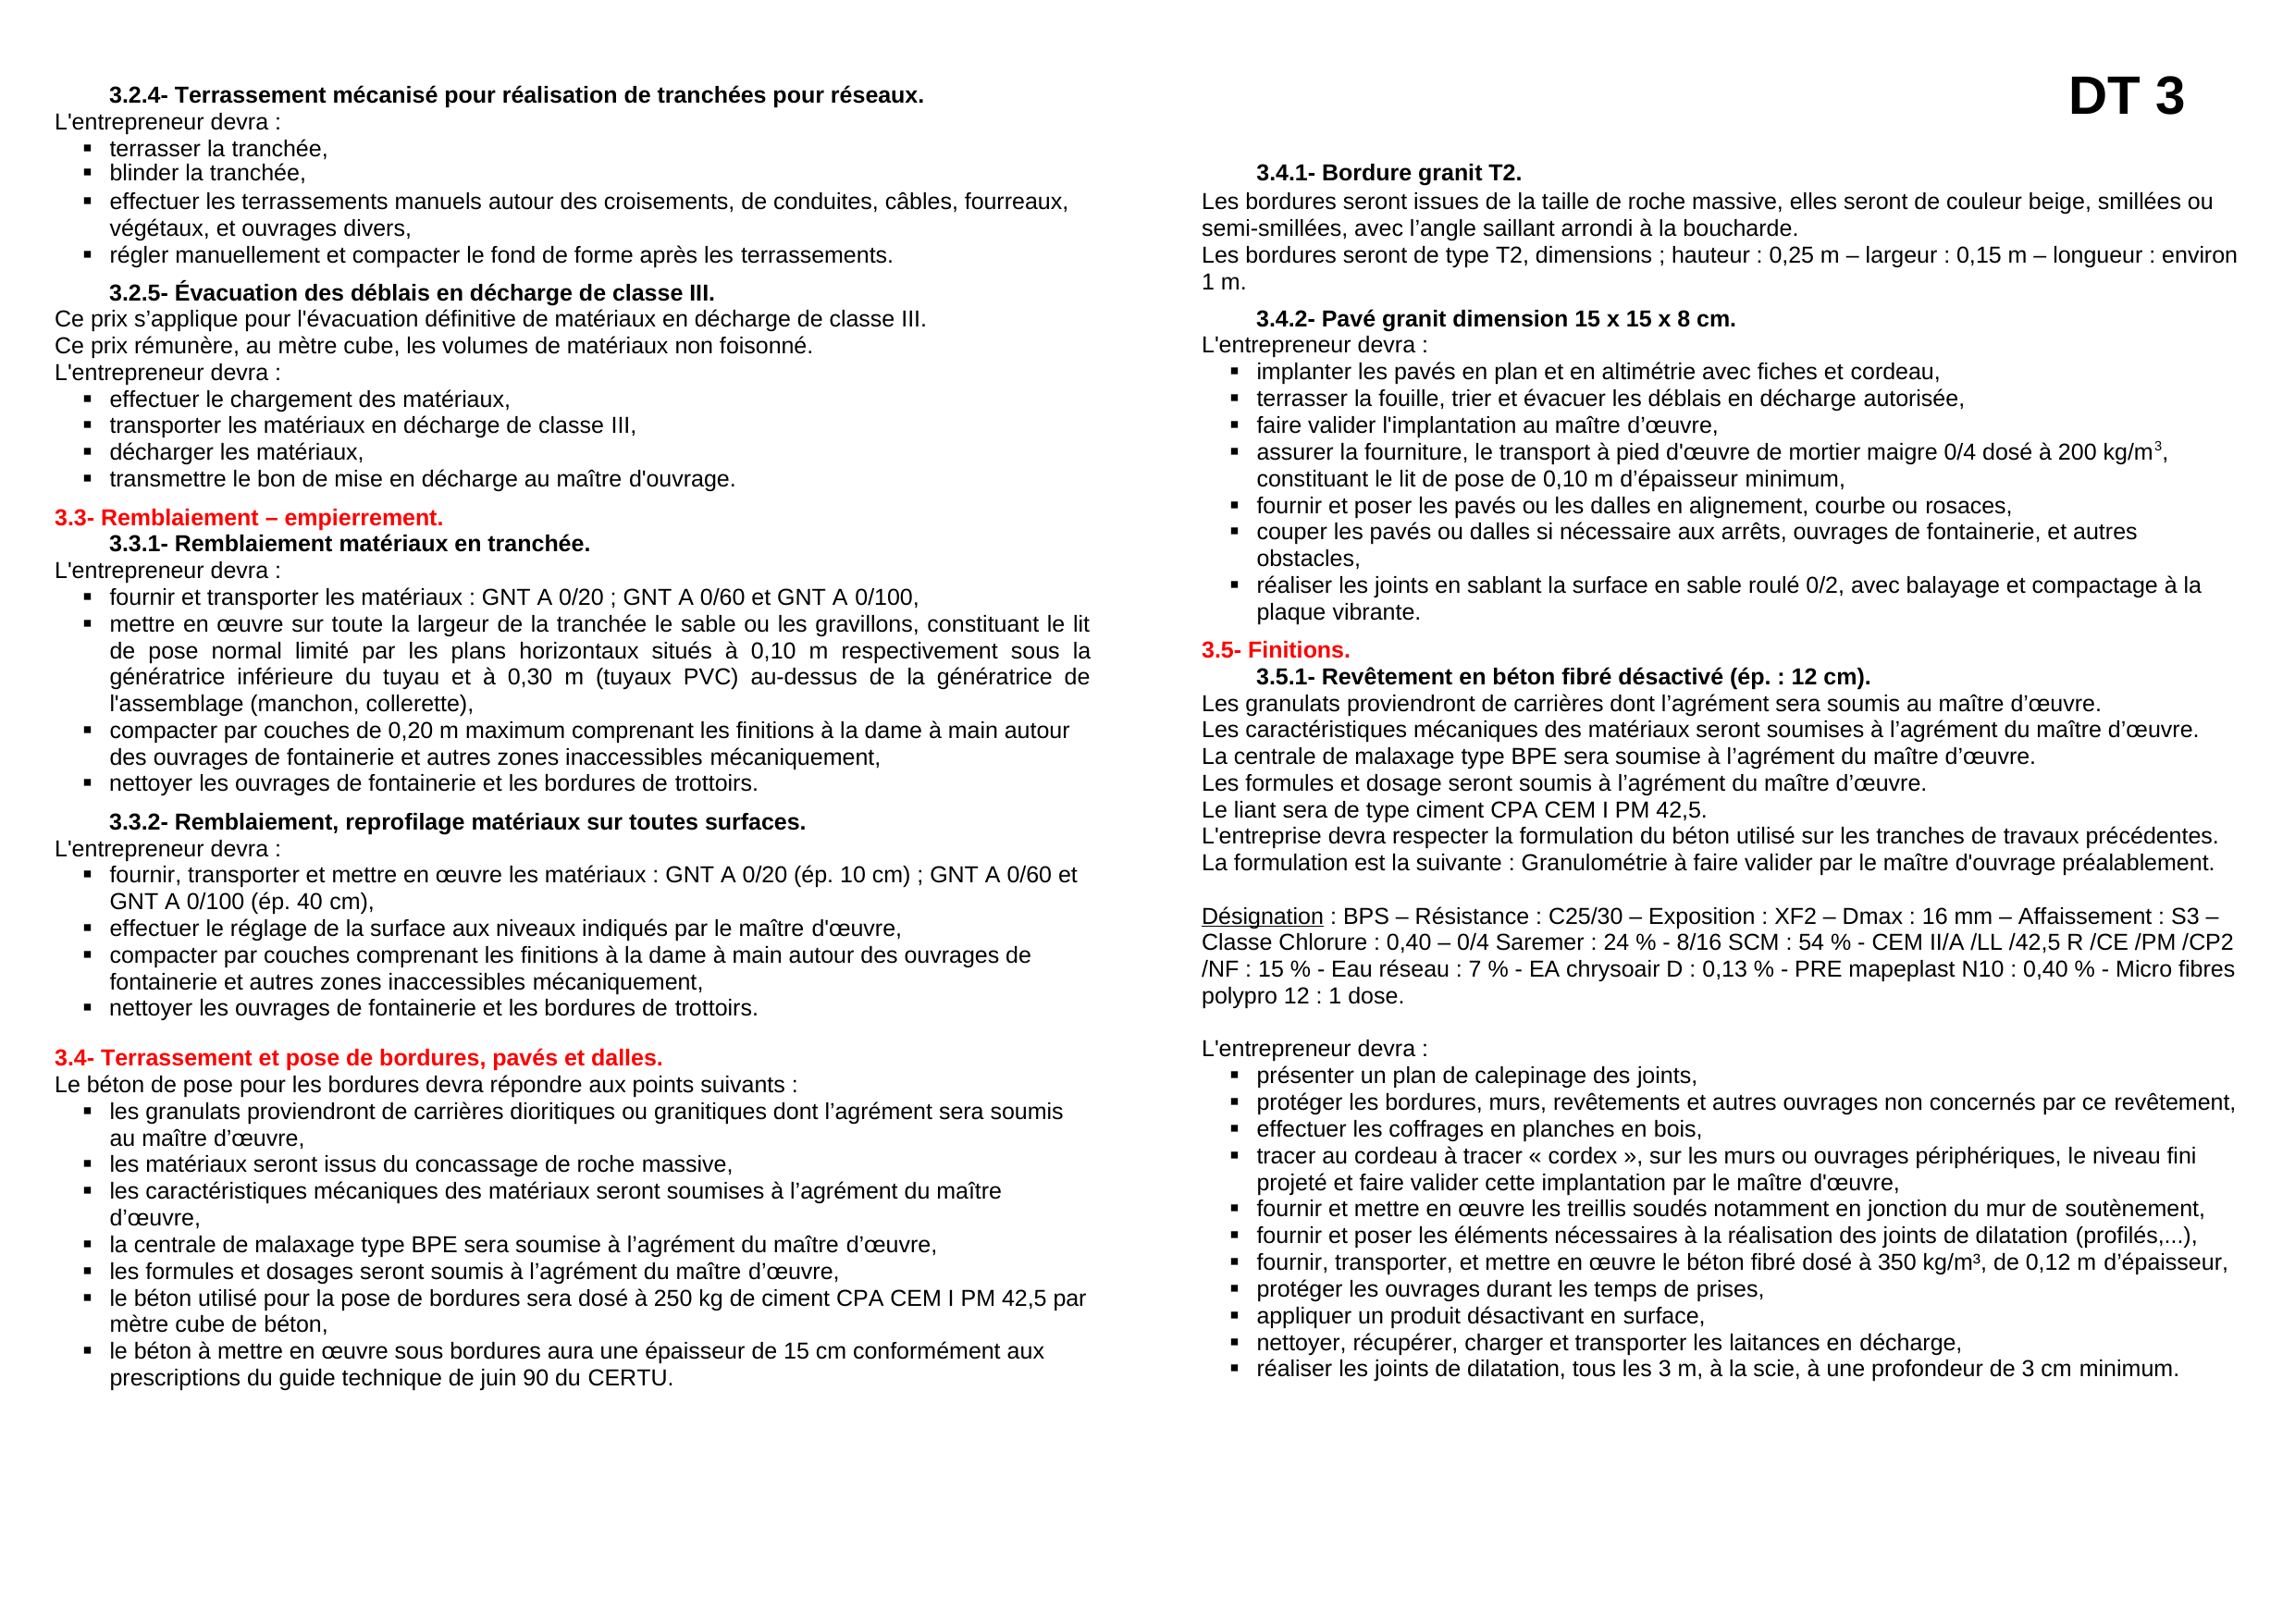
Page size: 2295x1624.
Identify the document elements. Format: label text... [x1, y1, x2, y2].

list réaliser les joints de dilatation, tous les 3 m, à la scie, à une profondeur de 3 cm minimum. [1228, 1356, 2262, 1382]
text 3.5.1- Revêtement en béton fibré désactivé (ép. : 12 cm). [1256, 663, 2262, 690]
list régler manuellement et compacter le fond de forme après les terrassements. [81, 241, 1096, 268]
text Les formules et dosage seront soumis à l’agrément du maître d’œuvre. Le liant sera de type ciment CPA CEM I PM 42,5. [1202, 769, 1930, 822]
subtitle 3.4.1- Bordure granit T2. [1256, 159, 1526, 185]
list nettoyer les ouvrages de fontainerie et les bordures de trottoirs. [81, 994, 1096, 1021]
list fournir et mettre en œuvre les treillis soudés notamment en jonction du mur de soutènement, [1228, 1195, 2262, 1222]
list blinder la tranchée, [81, 162, 929, 186]
text 3.3.1- Remblaiement matériaux en tranchée. [109, 530, 1096, 557]
list les matériaux seront issus du concassage de roche massive, [81, 1150, 1096, 1177]
list appliquer un produit désactivant en surface, [1228, 1302, 2262, 1329]
list nettoyer, récupérer, charger et transporter les laitances en décharge, [1228, 1329, 2262, 1356]
subtitle 3.4.2- Pavé granit dimension 15 x 15 x 8 cm. [1256, 305, 2262, 332]
subtitle 3.2.4- Terrassement mécanisé pour réalisation de tranchées pour réseaux. [109, 81, 929, 108]
list les formules et dosages seront soumis à l’agrément du maître d’œuvre, [81, 1258, 1096, 1284]
text /NF : 15 % - Eau réseau : 7 % - EA chrysoair D : 0,13 % - PRE mapeplast N10 : 0,40 % - Micro fibres polypro 12 : 1 dose. [1202, 955, 2262, 1009]
text Les bordures seront de type T2, dimensions ; hauteur : 0,25 m – largeur : 0,15 m – longueur : environ 1 m. [1202, 241, 2240, 294]
list réaliser les joints en sablant la surface en sable roulé 0/2, avec balayage et compactage à la plaque vibrante. [1228, 572, 2240, 625]
text L'entrepreneur devra : [1202, 332, 2262, 358]
text Le béton de pose pour les bordures devra répondre aux points suivants : [55, 1071, 1096, 1098]
list fournir et transporter les matériaux : GNT A 0/20 ; GNT A 0/60 et GNT A 0/100, [81, 584, 1096, 610]
subtitle 3.2.5- Évacuation des déblais en décharge de classe III. [109, 279, 1096, 306]
text L'entrepreneur devra : [55, 557, 1096, 584]
subtitle 3.3- Remblaiement – empierrement. [55, 503, 1096, 530]
list fournir et poser les éléments nécessaires à la réalisation des joints de dilatation (profilés,...), [1228, 1222, 2262, 1249]
text DT 3 [2068, 63, 2262, 126]
list fournir, transporter, et mettre en œuvre le béton fibré dosé à 350 kg/m³, de 0,12 m d’épaisseur, [1228, 1249, 2262, 1275]
list transporter les matériaux en décharge de classe III, [81, 412, 1096, 438]
list effectuer le chargement des matériaux, [81, 386, 1096, 412]
list compacter par couches de 0,20 m maximum comprenant les finitions à la dame à main autour des ouvrages de fontainerie et autres zones inaccessibles mécaniquement, [81, 717, 1092, 769]
subtitle 3.5- Finitions. [1202, 636, 2262, 663]
list le béton à mettre en œuvre sous bordures aura une épaisseur de 15 cm conformément aux prescriptions du guide technique de juin 90 du CERTU. [81, 1337, 1092, 1391]
list le béton utilisé pour la pose de bordures sera dosé à 250 kg de ciment CPA CEM I PM 42,5 par mètre cube de béton, [81, 1284, 1092, 1337]
list implanter les pavés en plan et en altimétrie avec fiches et cordeau, [1228, 358, 2262, 385]
text Les caractéristiques mécaniques des matériaux seront soumises à l’agrément du maître d’œuvre. La centrale de malaxage type BPE sera soumise à l’agrément du maître d’œuvre. [1202, 716, 2224, 769]
list protéger les bordures, murs, revêtements et autres ouvrages non concernés par ce revêtement, [1228, 1089, 2262, 1115]
text Désignation : BPS – Résistance : C25/30 – Exposition : XF2 – Dmax : 16 mm – Affaissement : S3 – Classe Chlorure : 0,40 – 0/4 Saremer : 24 % - 8/16 SCM : 54 % - CEM II/A /LL /42,5 R /CE /PM /CP2 [1202, 903, 2262, 955]
list terrasser la fouille, trier et évacuer les déblais en décharge autorisée, [1228, 385, 2262, 412]
text L'entrepreneur devra : [55, 108, 929, 135]
list assurer la fourniture, le transport à pied d'œuvre de mortier maigre 0/4 dosé à 200 kg/m3, constituant le lit de pose de 0,10 m d’épaisseur minimum, [1228, 438, 2240, 491]
subtitle 3.4- Terrassement et pose de bordures, pavés et dalles. [55, 1044, 1096, 1071]
list fournir et poser les pavés ou les dalles en alignement, courbe ou rosaces, [1228, 492, 2262, 518]
list tracer au cordeau à tracer « cordex », sur les murs ou ouvrages périphériques, le niveau fini projeté et faire valider cette implantation par le maître d'œuvre, [1228, 1142, 2239, 1195]
list effectuer les terrassements manuels autour des croisements, de conduites, câbles, fourreaux, végétaux, et ouvrages divers, [81, 188, 1092, 241]
list couper les pavés ou dalles si nécessaire aux arrêts, ouvrages de fontainerie, et autres obstacles, [1228, 518, 2240, 572]
list les granulats proviendront de carrières dioritiques ou granitiques dont l’agrément sera soumis au maître d’œuvre, [81, 1098, 1092, 1150]
list la centrale de malaxage type BPE sera soumise à l’agrément du maître d’œuvre, [81, 1231, 1096, 1258]
text L'entrepreneur devra : [55, 834, 1096, 861]
list nettoyer les ouvrages de fontainerie et les bordures de trottoirs. [81, 769, 1096, 796]
subtitle 3.3.2- Remblaiement, reprofilage matériaux sur toutes surfaces. [109, 808, 1096, 834]
list transmettre le bon de mise en décharge au maître d'ouvrage. [81, 465, 1096, 492]
list faire valider l'implantation au maître d’œuvre, [1228, 412, 2262, 438]
list décharger les matériaux, [81, 438, 1096, 465]
list terrasser la tranchée, [81, 135, 929, 161]
list effectuer le réglage de la surface aux niveaux indiqués par le maître d'œuvre, [81, 915, 1096, 941]
text Ce prix s’applique pour l'évacuation définitive de matériaux en décharge de classe III. Ce prix rémunère, au mètre cube, les volumes de matériaux non foisonné. [55, 306, 956, 359]
text L'entreprise devra respecter la formulation du béton utilisé sur les tranches de travaux précédentes. La formulation est la suivante : Granulométrie à faire valider par le maître d'ouvrage préalablement. [1202, 822, 2239, 876]
list effectuer les coffrages en planches en bois, [1228, 1115, 2262, 1142]
text L'entrepreneur devra : [55, 359, 1096, 386]
text L'entrepreneur devra : [1202, 1035, 2262, 1062]
list protéger les ouvrages durant les temps de prises, [1228, 1275, 2262, 1302]
text Les granulats proviendront de carrières dont l’agrément sera soumis au maître d’œuvre. [1202, 690, 2262, 716]
text Les bordures seront issues de la taille de roche massive, elles seront de couleur beige, smillées ou semi-smillées, avec l’angle saillant arrondi à la boucharde. [1202, 188, 2239, 241]
list les caractéristiques mécaniques des matériaux seront soumises à l’agrément du maître d’œuvre, [81, 1177, 1092, 1231]
list compacter par couches comprenant les finitions à la dame à main autour des ouvrages de fontainerie et autres zones inaccessibles mécaniquement, [81, 941, 1092, 994]
list présenter un plan de calepinage des joints, [1228, 1062, 2262, 1089]
list fournir, transporter et mettre en œuvre les matériaux : GNT A 0/20 (ép. 10 cm) ; GNT A 0/60 et GNT A 0/100 (ép. 40 cm), [81, 861, 1092, 915]
list mettre en œuvre sur toute la largeur de la tranchée le sable ou les gravillons, constituant le lit de pose normal limité par les plans horizontaux situés à 0,10 m respectivement sous la génératrice inférieure du tuyau et à 0,30 m (tuyaux PVC) au-dessus de la génératrice de l'assemblage (manchon, collerette), [81, 610, 1092, 717]
